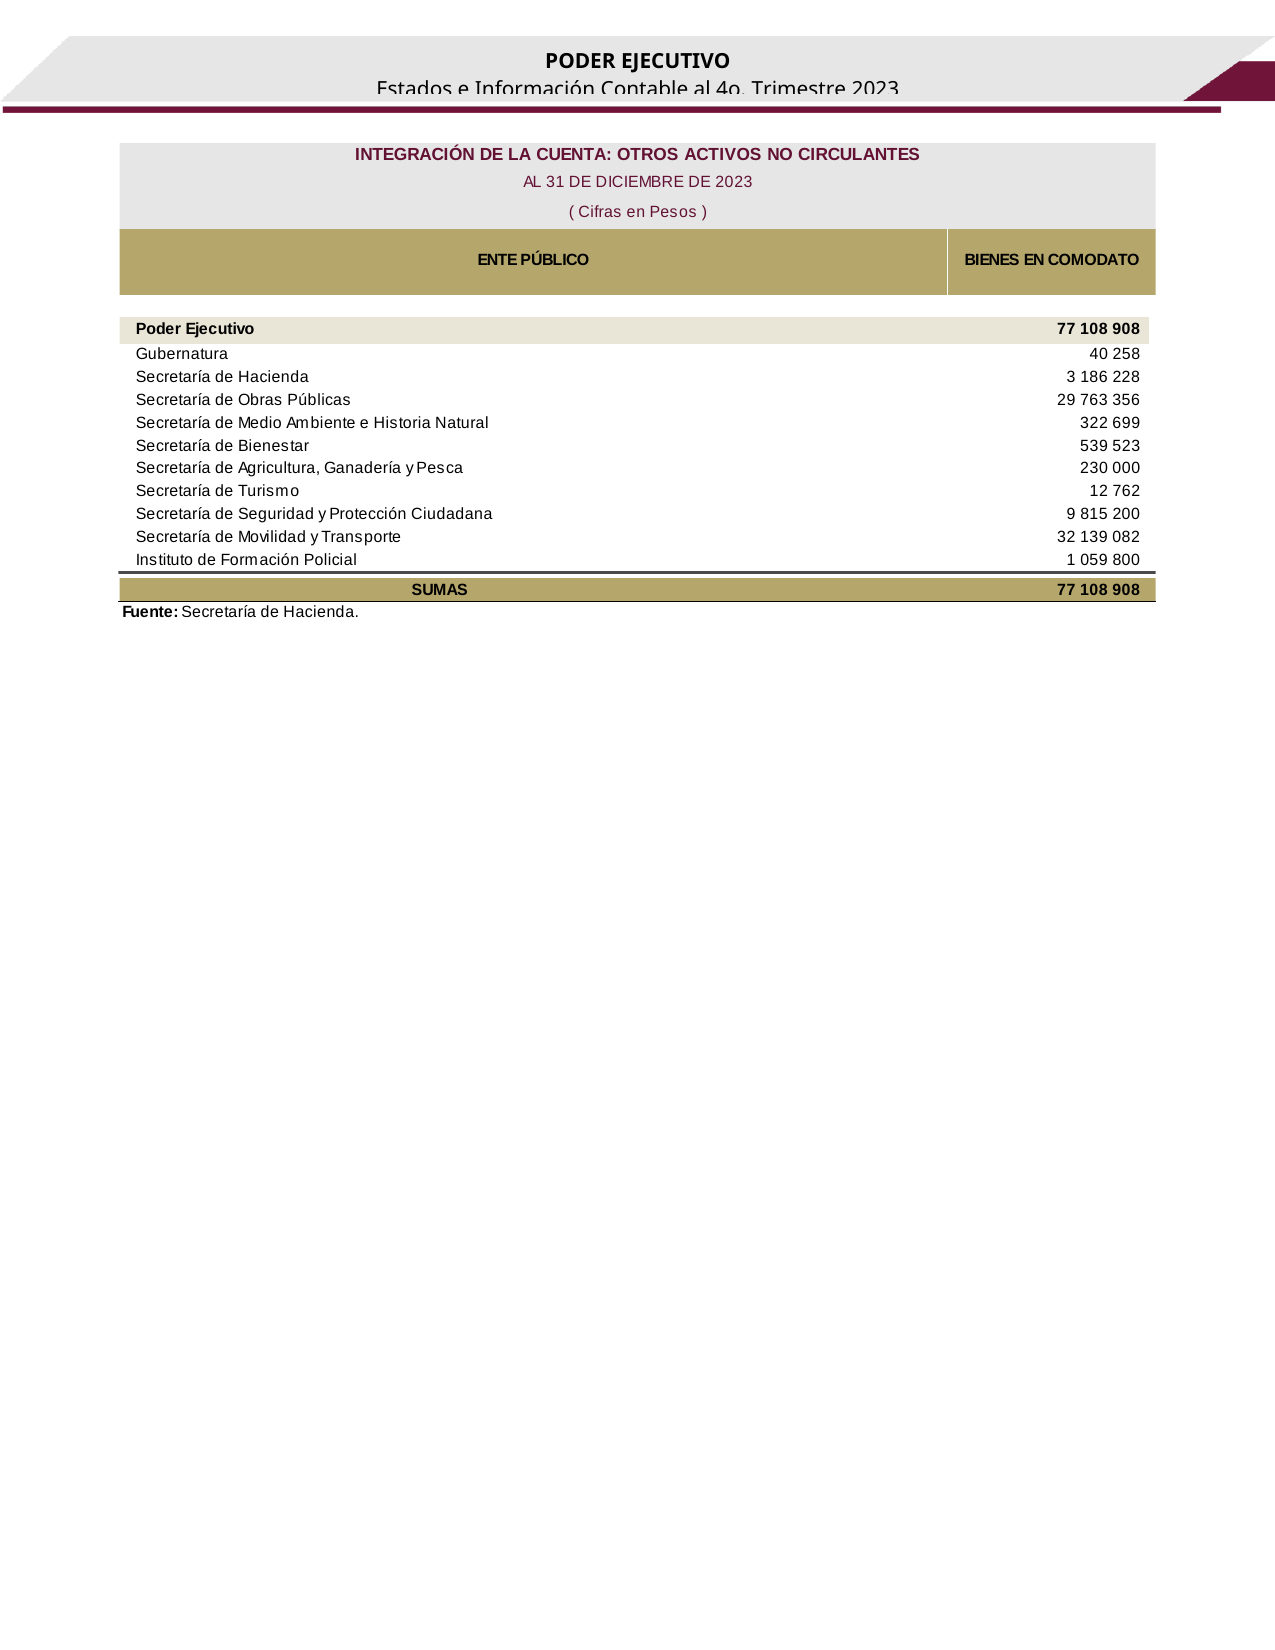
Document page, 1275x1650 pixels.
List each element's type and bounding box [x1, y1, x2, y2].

picture [0, 36, 1275, 113]
